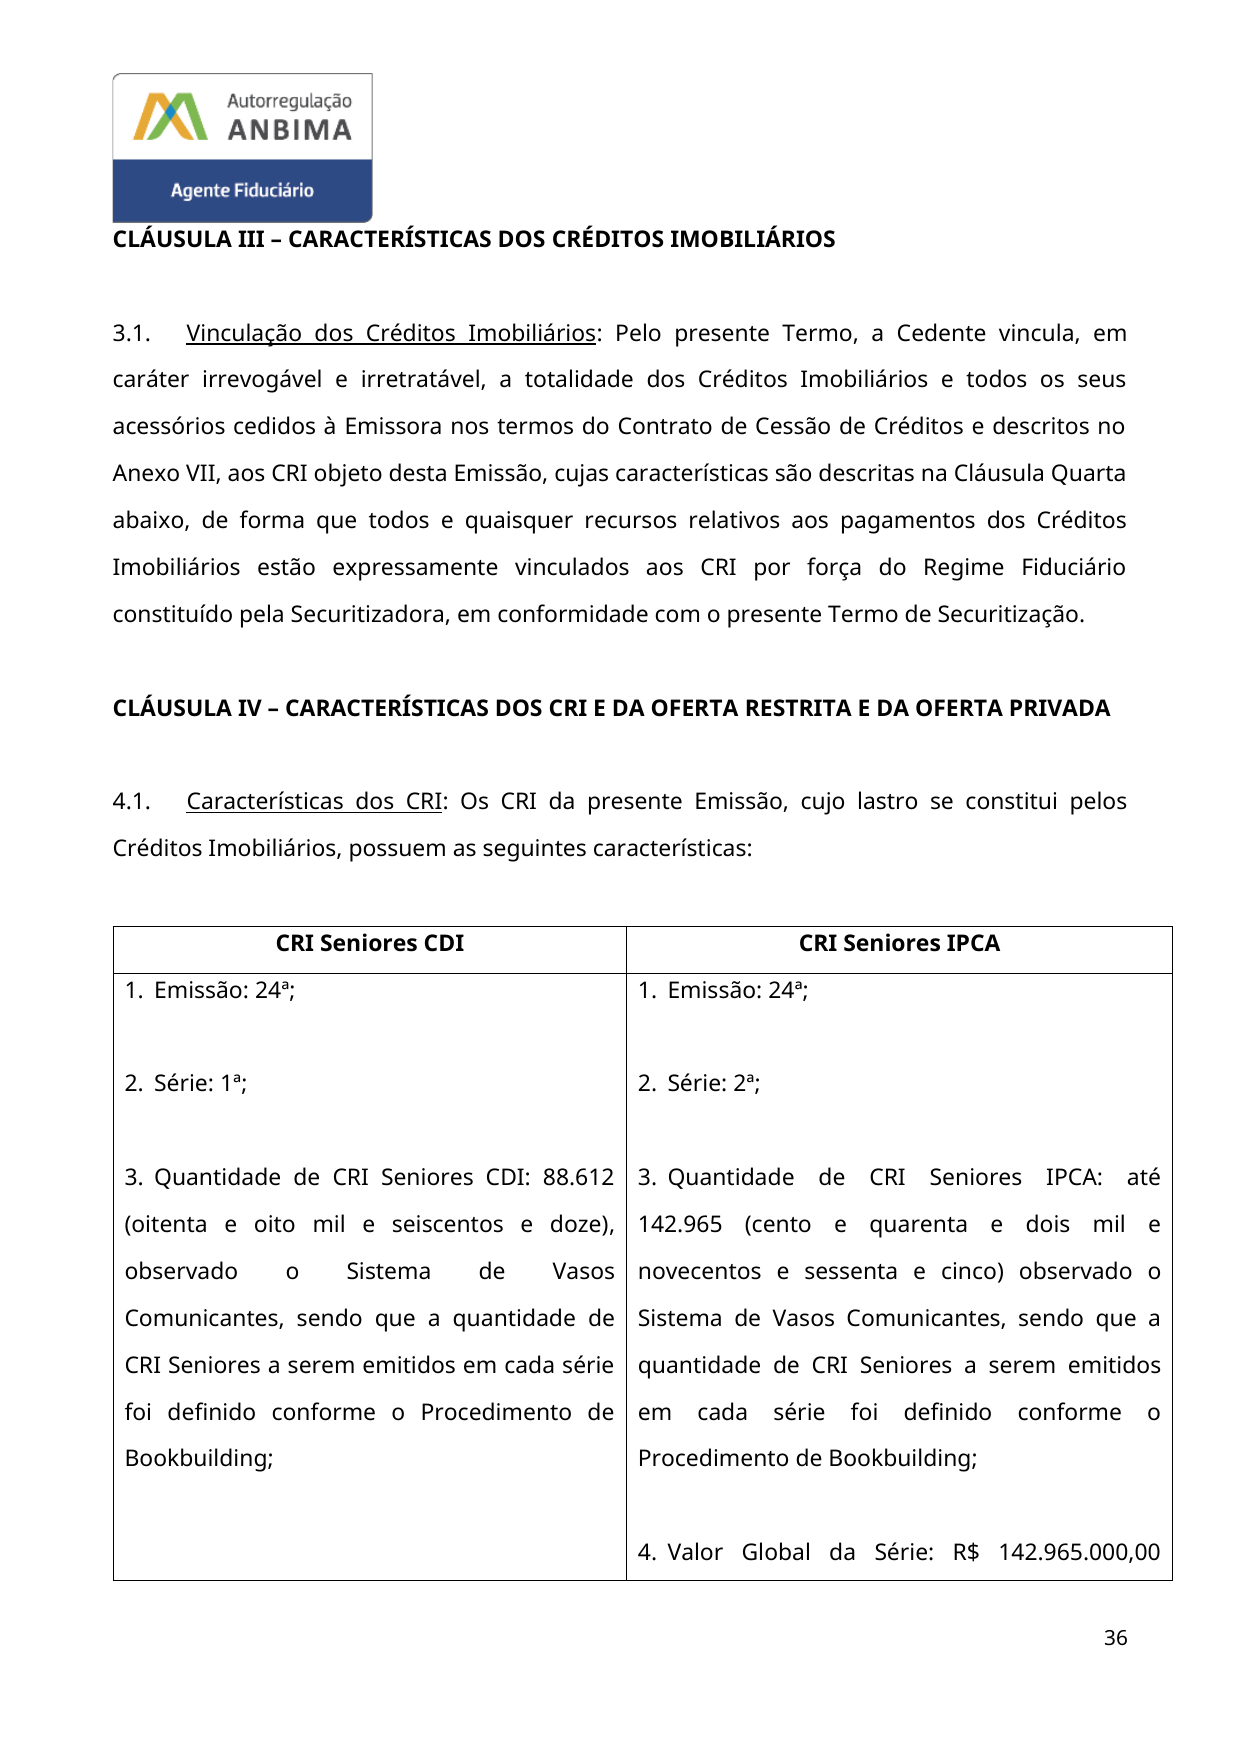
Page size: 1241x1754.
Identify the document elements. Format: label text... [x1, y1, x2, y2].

table_header CRI Seniores CDI [114, 927, 626, 972]
picture [112, 73, 373, 223]
list Características dos CRI: Os CRI da presente Emissão, cujo lastro se constitui pelos Créditos Imobiliários, possuem as seguintes características: [112, 785, 1128, 863]
subtitle CLÁUSULA III – CARACTERÍSTICAS DOS CRÉDITOS IMOBILIÁRIOS [112, 223, 1128, 254]
table_header CRI Seniores IPCA [627, 927, 1172, 972]
list Vinculação dos Créditos Imobiliários: Pelo presente Termo, a Cedente vincula, em caráter irrevogável e irretratável, a totalidade dos Créditos Imobiliários e todos os seus acessórios cedidos à Emissora nos termos do Contrato de Cessão de Créditos e descritos no Anexo VII, aos CRI objeto desta Emissão, cujas características são descritas na Cláusula Quarta abaixo, de forma que todos e quaisquer recursos relativos aos pagamentos dos Créditos Imobiliários estão expressamente vinculados aos CRI por força do Regime Fiduciário constituído pela Securitizadora, em conformidade com o presente Termo de Securitização. [112, 317, 1128, 629]
subtitle CLÁUSULA IV – CARACTERÍSTICAS DOS CRI E DA OFERTA RESTRITA E DA OFERTA PRIVADA [112, 692, 1128, 723]
